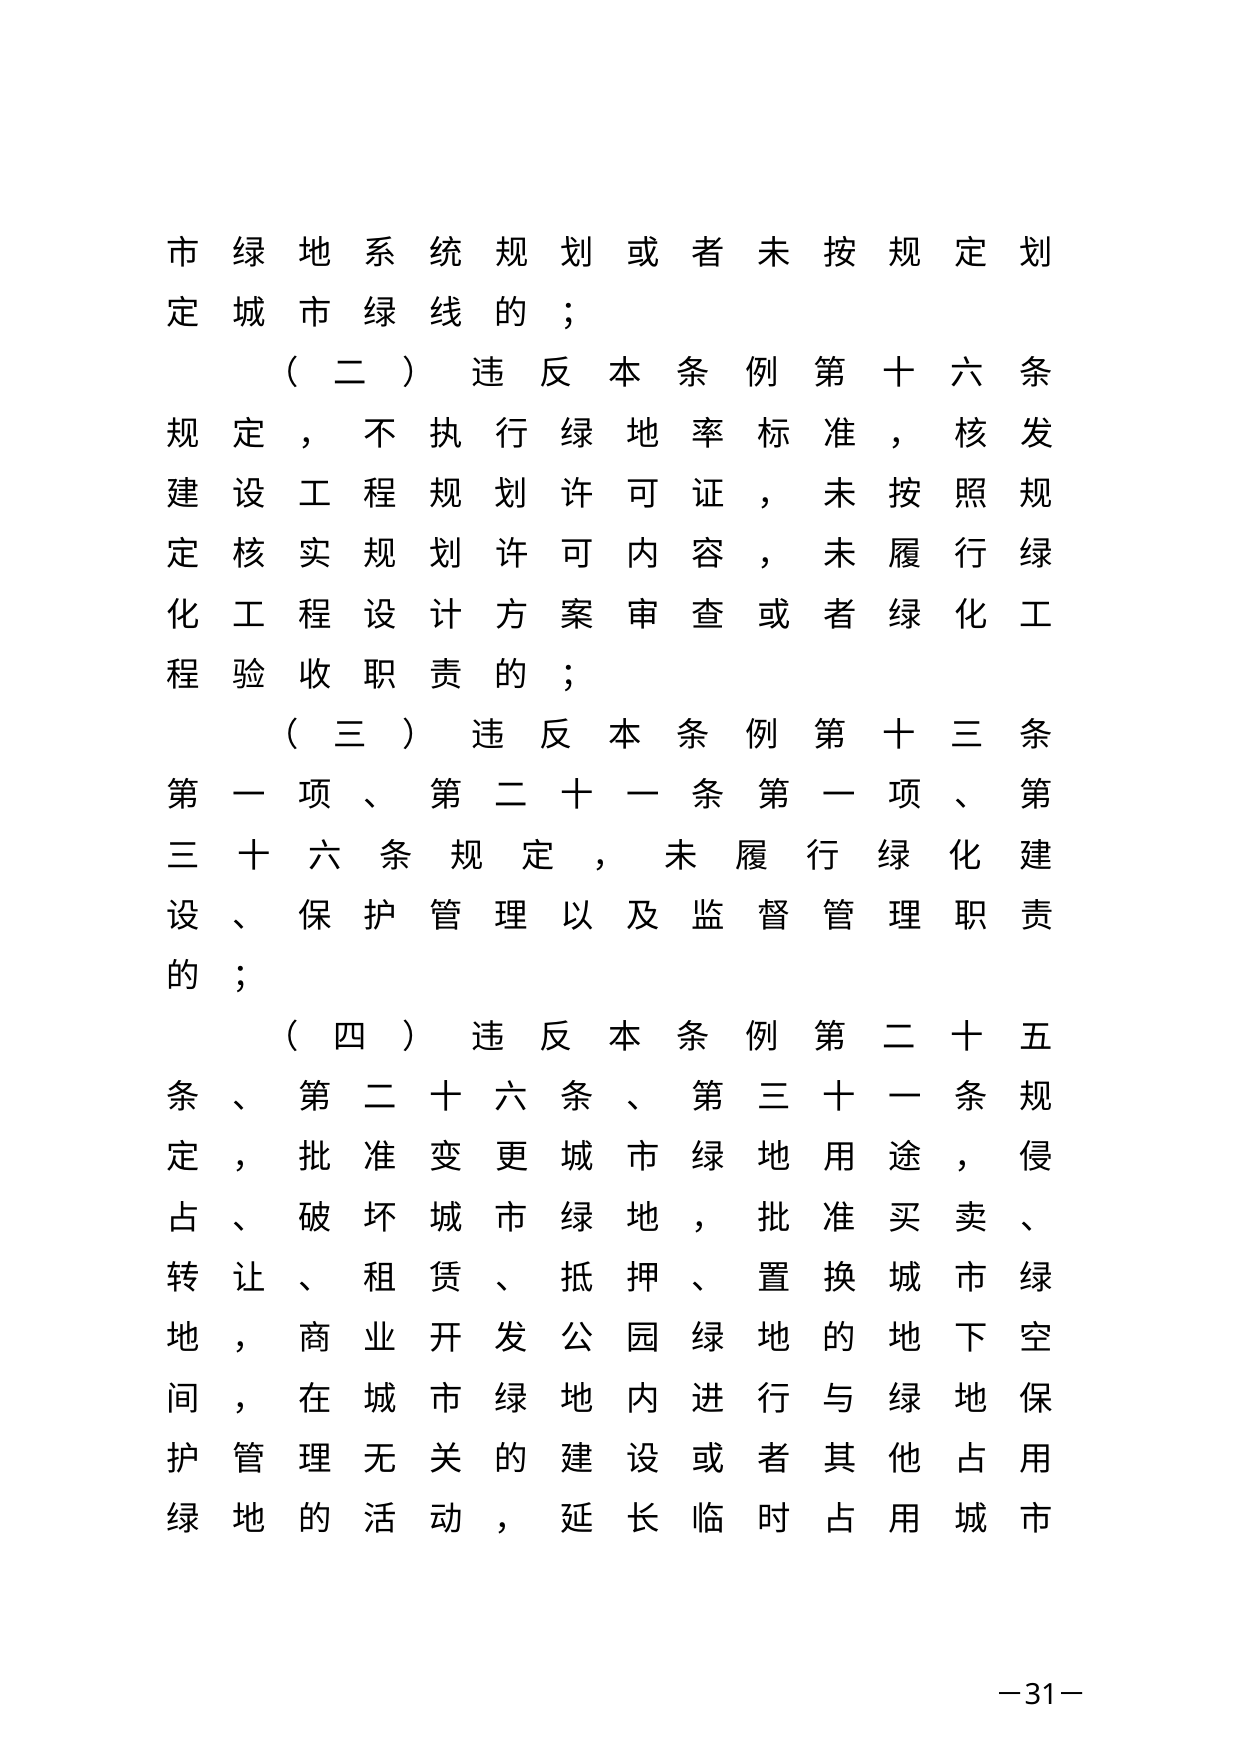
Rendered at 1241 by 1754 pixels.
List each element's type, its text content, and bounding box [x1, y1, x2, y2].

text （三）违反本条例第十三条第一项、第二十一条第一项、第三十六条规定，未履行绿化建设、保护管理以及监督管理职责的； [167, 702, 1085, 1003]
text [167, 1003, 1085, 1546]
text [167, 219, 1085, 340]
text （二）违反本条例第十六条规定，不执行绿地率标准，核发建设工程规划许可证，未按照规定核实规划许可内容，未履行绿化工程设计方案审查或者绿化工程验收职责的； [167, 340, 1085, 702]
